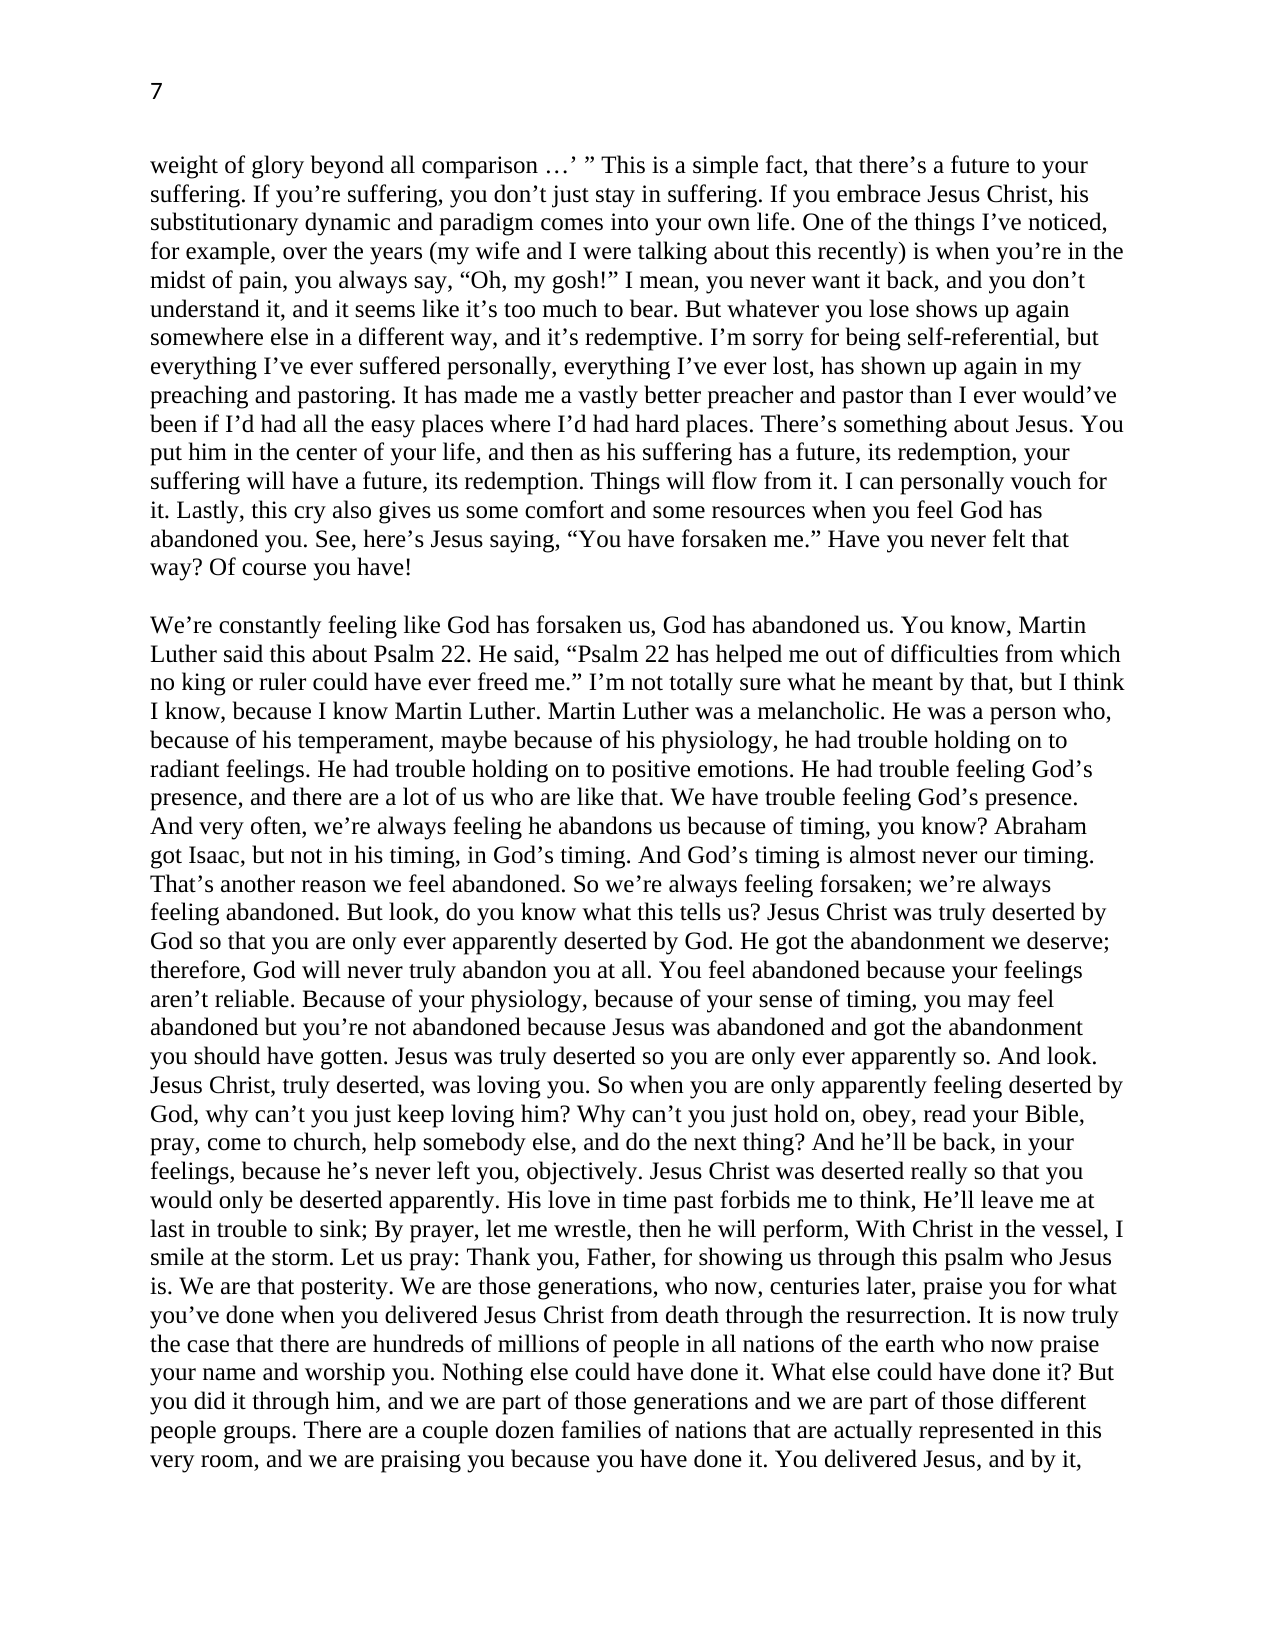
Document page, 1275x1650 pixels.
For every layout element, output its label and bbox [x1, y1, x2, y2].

text [150, 150, 1125, 581]
text [150, 610, 1125, 1472]
